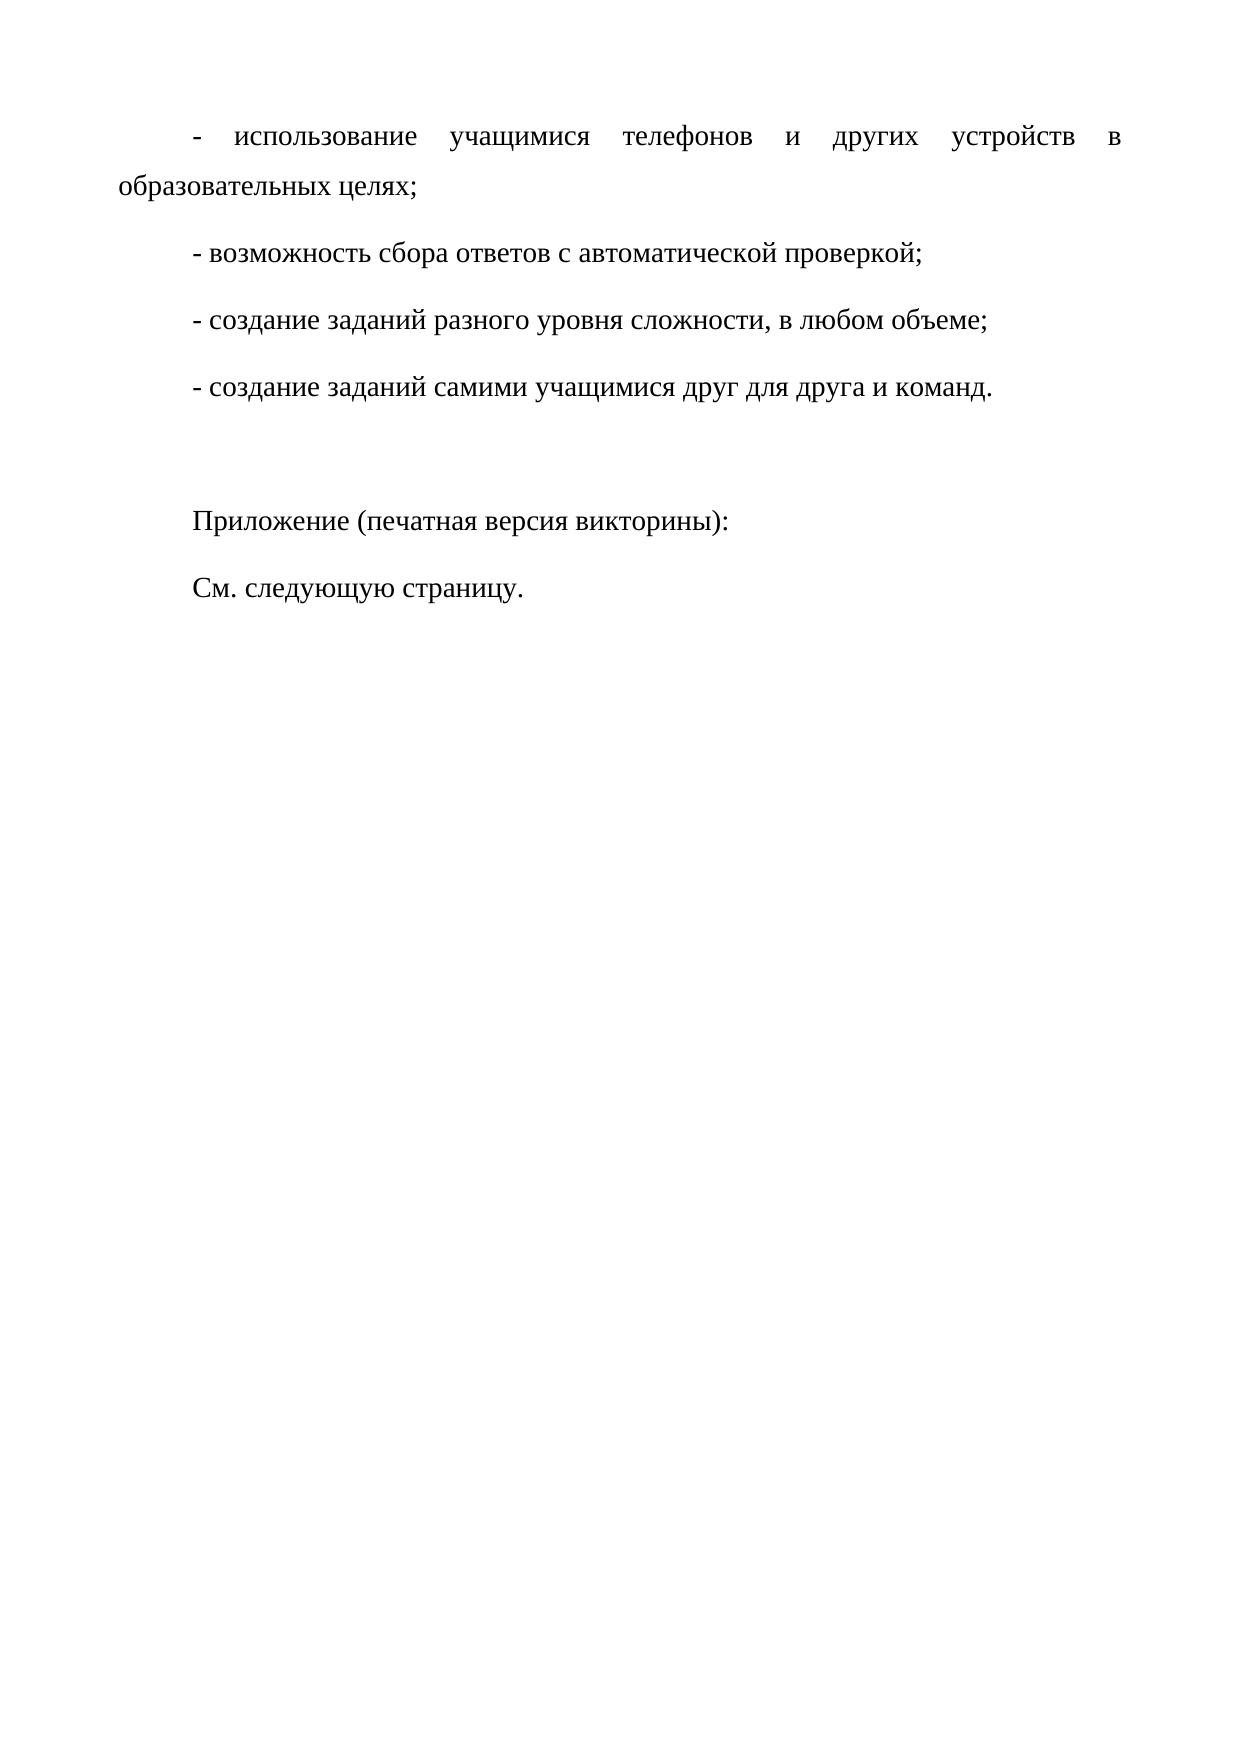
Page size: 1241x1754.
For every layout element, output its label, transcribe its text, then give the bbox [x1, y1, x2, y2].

text - создание заданий разного уровня сложности, в любом объеме; [118, 302, 1122, 336]
text Приложение (печатная версия викторины): [118, 503, 1122, 537]
text См. следующую страницу. [118, 570, 1122, 604]
text - возможность сбора ответов с автоматической проверкой; [118, 235, 1122, 269]
text - использование учащимися телефонов и других устройств в образовательных целях; [118, 118, 1122, 202]
text - создание заданий самими учащимися друг для друга и команд. [118, 369, 1122, 403]
